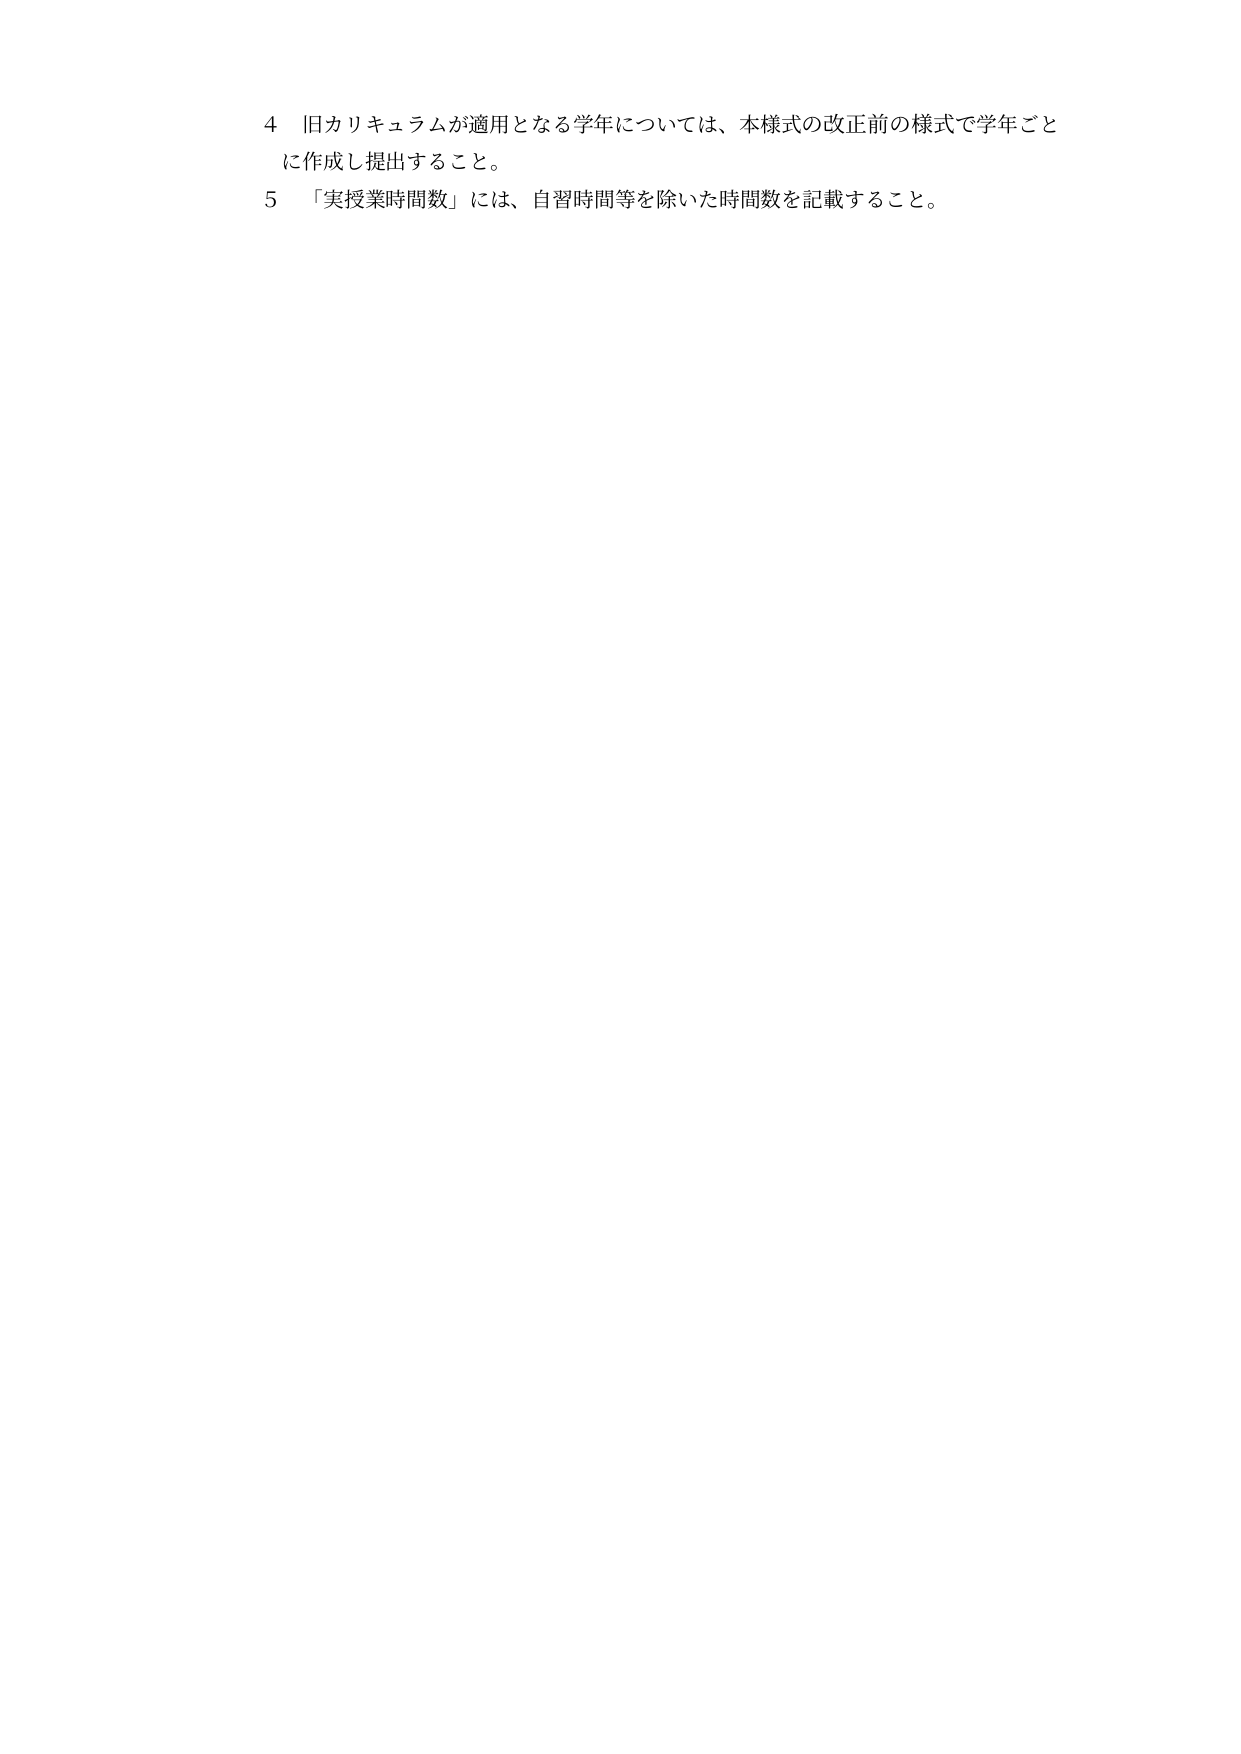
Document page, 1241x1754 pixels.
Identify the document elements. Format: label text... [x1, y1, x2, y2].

text ４ 旧カリキュラムが適用となる学年については、本様式の改正前の様式で学年ごとに作成し提出すること。 [177, 104, 1063, 179]
text ５ 「実授業時間数」には、自習時間等を除いた時間数を記載すること。 [177, 179, 1063, 217]
